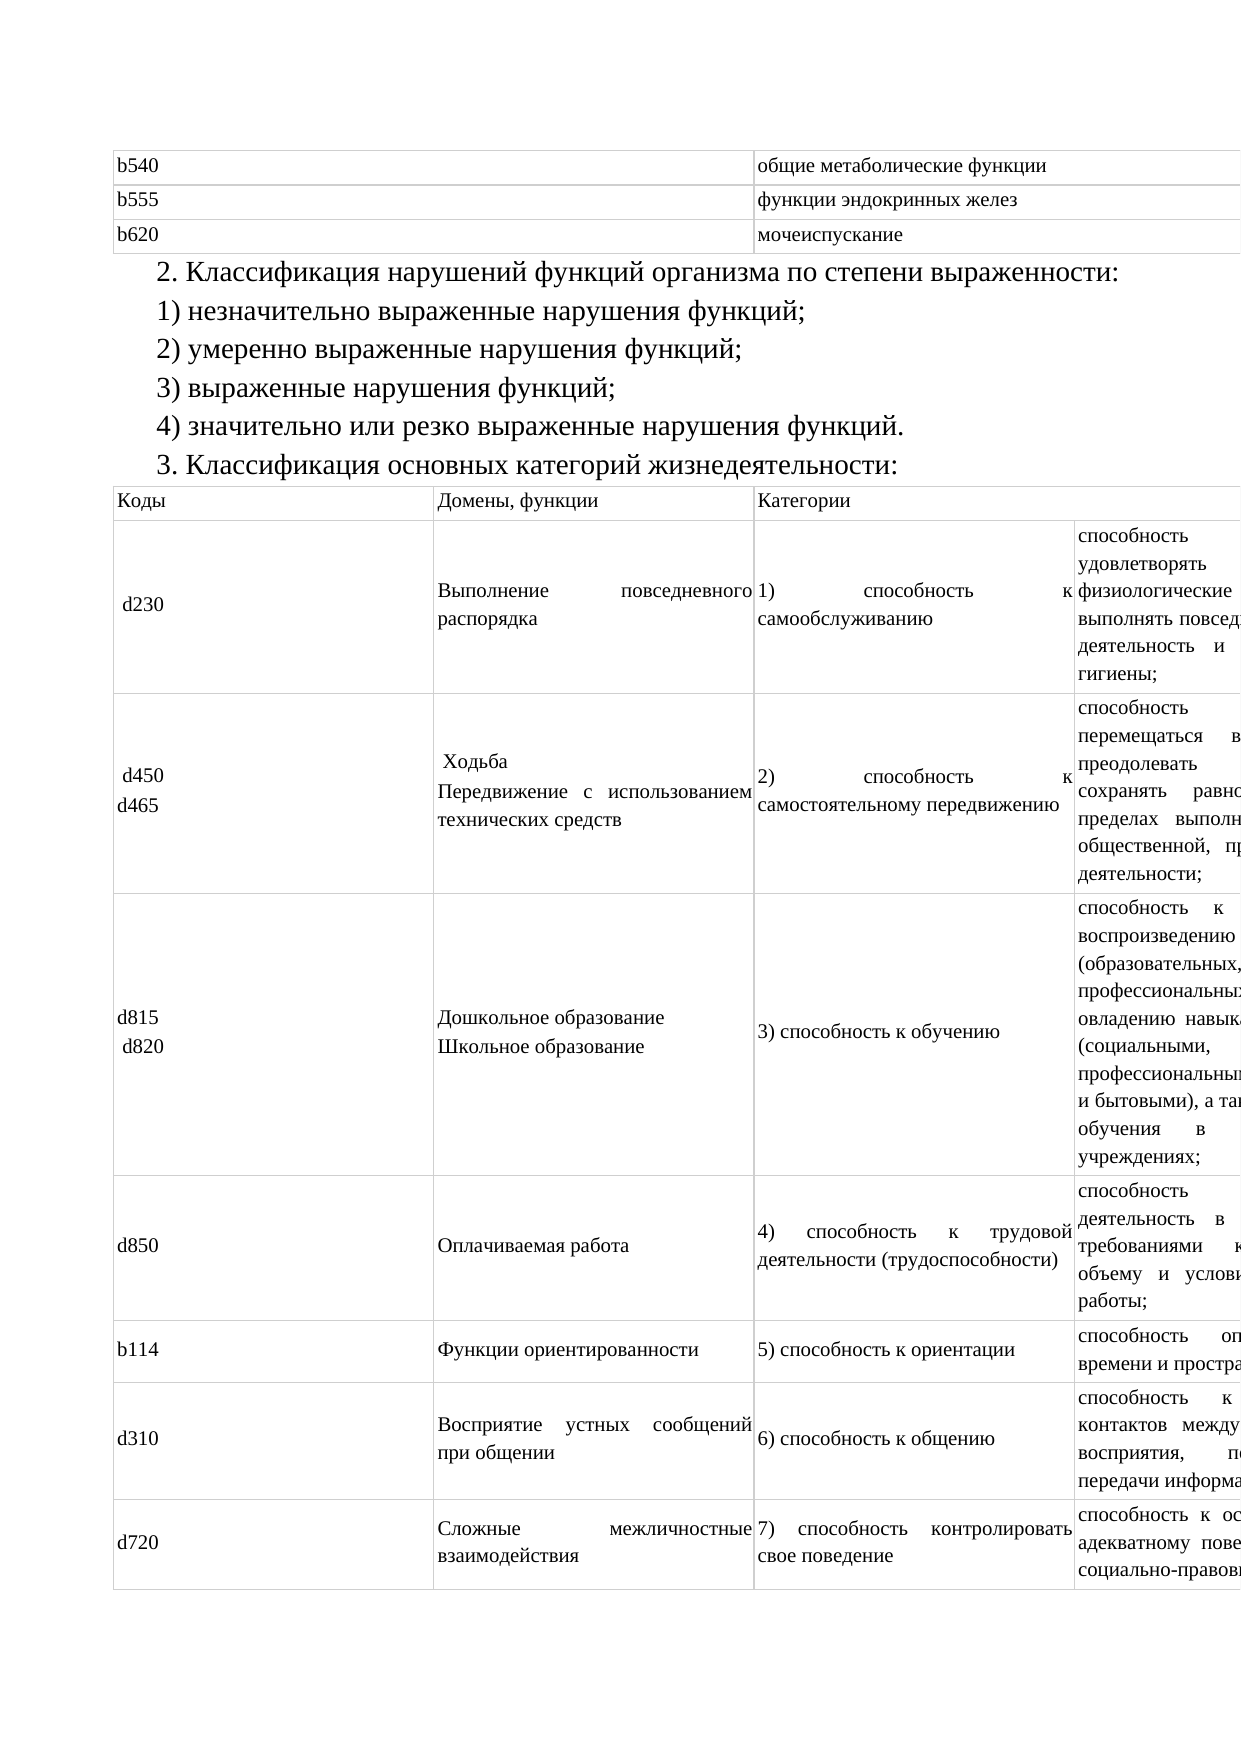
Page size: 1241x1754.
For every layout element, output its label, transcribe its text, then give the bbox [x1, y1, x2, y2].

table_cell b114 [114, 1321, 433, 1382]
table_header Категории [755, 487, 1240, 520]
table_cell общие метаболические функции [755, 151, 1240, 184]
table_cell способность определяться во времени и пространстве; [1075, 1321, 1240, 1382]
table_cell Оплачиваемая работа [434, 1176, 753, 1320]
text 3. Классификация основных категорий жизнедеятельности: [112, 447, 1128, 481]
table_cell Функции ориентированности [434, 1321, 753, 1382]
table_cell 1) способность к самообслуживанию [755, 521, 1074, 692]
table_cell b540 [114, 151, 753, 184]
table_cell функции эндокринных желез [755, 186, 1240, 219]
table_cell 7) способность контролировать свое поведение [755, 1500, 1074, 1589]
table_cell 5) способность к ориентации [755, 1321, 1074, 1382]
table_cell Ходьба Передвижение с использованием технических средств [434, 694, 753, 892]
table_cell Выполнение повседневного распорядка [434, 521, 753, 692]
table_cell 6) способность к общению [755, 1383, 1074, 1499]
table_cell b555 [114, 186, 753, 219]
text 2. Классификация нарушений функций организма по степени выраженности: [112, 254, 1128, 288]
table_cell d230 [114, 521, 433, 692]
table_cell b620 [114, 220, 753, 253]
table_cell 4) способность к трудовой деятельности (трудоспособности) [755, 1176, 1074, 1320]
table_cell способность к восприятию и воспроизведению знаний (образовательных, профессиональных и других), овладению навыками и умениями (социальными, профессиональными, культурными и бытовыми), а также возможность обучения в образовательных учреждениях; [1075, 894, 1240, 1175]
table_cell способность осуществлять деятельность в соответствии с требованиями к содержанию, объему и условиям выполнения работы; [1075, 1176, 1240, 1320]
table_cell 2) способность к самостоятельному передвижению [755, 694, 1074, 892]
table_header Домены, функции [434, 487, 753, 520]
text 4) значительно или резко выраженные нарушения функций. [112, 408, 1128, 442]
table_cell Дошкольное образование Школьное образование [434, 894, 753, 1175]
table_cell d720 [114, 1500, 433, 1589]
text 2) умеренно выраженные нарушения функций; [112, 331, 1128, 365]
table_cell Сложные межличностные взаимодействия [434, 1500, 753, 1589]
table_cell способность самостоятельно удовлетворять основные физиологические потребности, выполнять повседневную бытовую деятельность и навыки личной гигиены; [1075, 521, 1240, 692]
table_cell d310 [114, 1383, 433, 1499]
table_cell d815 d820 [114, 894, 433, 1175]
text 1) незначительно выраженные нарушения функций; [112, 293, 1128, 326]
table_cell 3) способность к обучению [755, 894, 1074, 1175]
table_cell мочеиспускание [755, 220, 1240, 253]
table_cell способность к установлению контактов между людьми путем восприятия, переработки и передачи информации; [1075, 1383, 1240, 1499]
text 3) выраженные нарушения функций; [112, 370, 1128, 403]
table_header Коды [114, 487, 433, 520]
table_cell d450 d465 [114, 694, 433, 892]
table_cell способность самостоятельно перемещаться в пространстве, преодолевать препятствия, сохранять равновесие тела в пределах выполняемой бытовой, общественной, профессиональной деятельности; [1075, 694, 1240, 892]
table_cell способность к осознанию себя и адекватному поведению с учетом социально-правовых норм; [1075, 1500, 1240, 1589]
table_cell d850 [114, 1176, 433, 1320]
table_cell Восприятие устных сообщений при общении [434, 1383, 753, 1499]
